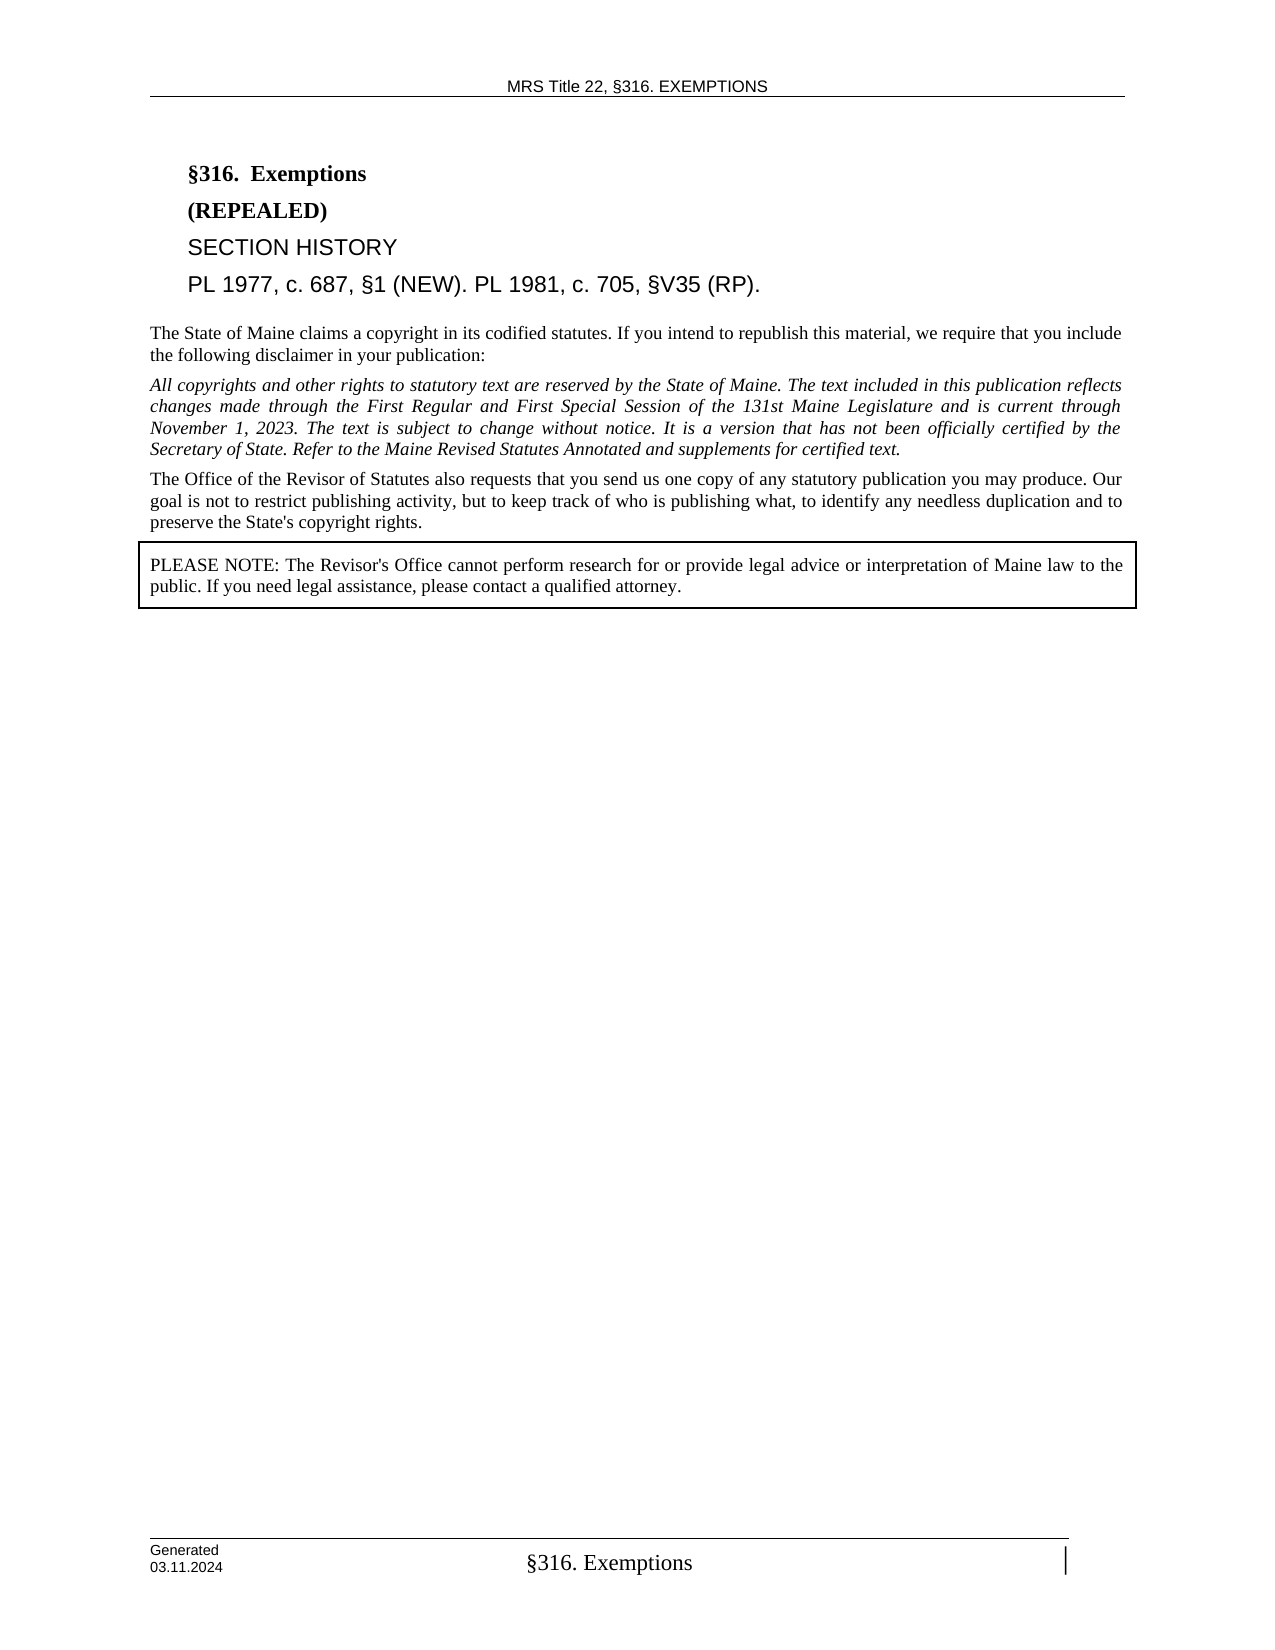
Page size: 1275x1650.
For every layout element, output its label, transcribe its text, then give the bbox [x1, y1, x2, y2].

text (REPEALED) [187, 197, 1125, 223]
text SECTION HISTORY [187, 234, 1125, 260]
text PLEASE NOTE: The Revisor's Office cannot perform research for or provide legal advice or interpretation of Maine law to the public. If you need legal assistance, please contact a qualified attorney. [140, 543, 1135, 607]
text The State of Maine claims a copyright in its codified statutes. If you intend to republish this material, we require that you include the following disclaimer in your publication: [150, 322, 1125, 365]
text PL 1977, c. 687, §1 (NEW). PL 1981, c. 705, §V35 (RP). [187, 271, 1125, 297]
text The Office of the Revisor of Statutes also requests that you send us one copy of any statutory publication you may produce. Our goal is not to restrict publishing activity, but to keep track of who is publishing what, to identify any needless duplication and to preserve the State's copyright rights. [150, 468, 1125, 533]
text All copyrights and other rights to statutory text are reserved by the State of Maine. The text included in this publication reflects changes made through the First Regular and First Special Session of the 131st Maine Legislature and is current through November 1, 2023 . The text is subject to change without notice. It is a version that has not been officially certified by the Secretary of State. Refer to the Maine Revised Statutes Annotated and supplements for certified text. [150, 373, 1125, 460]
text §316. Exemptions [187, 160, 1125, 187]
